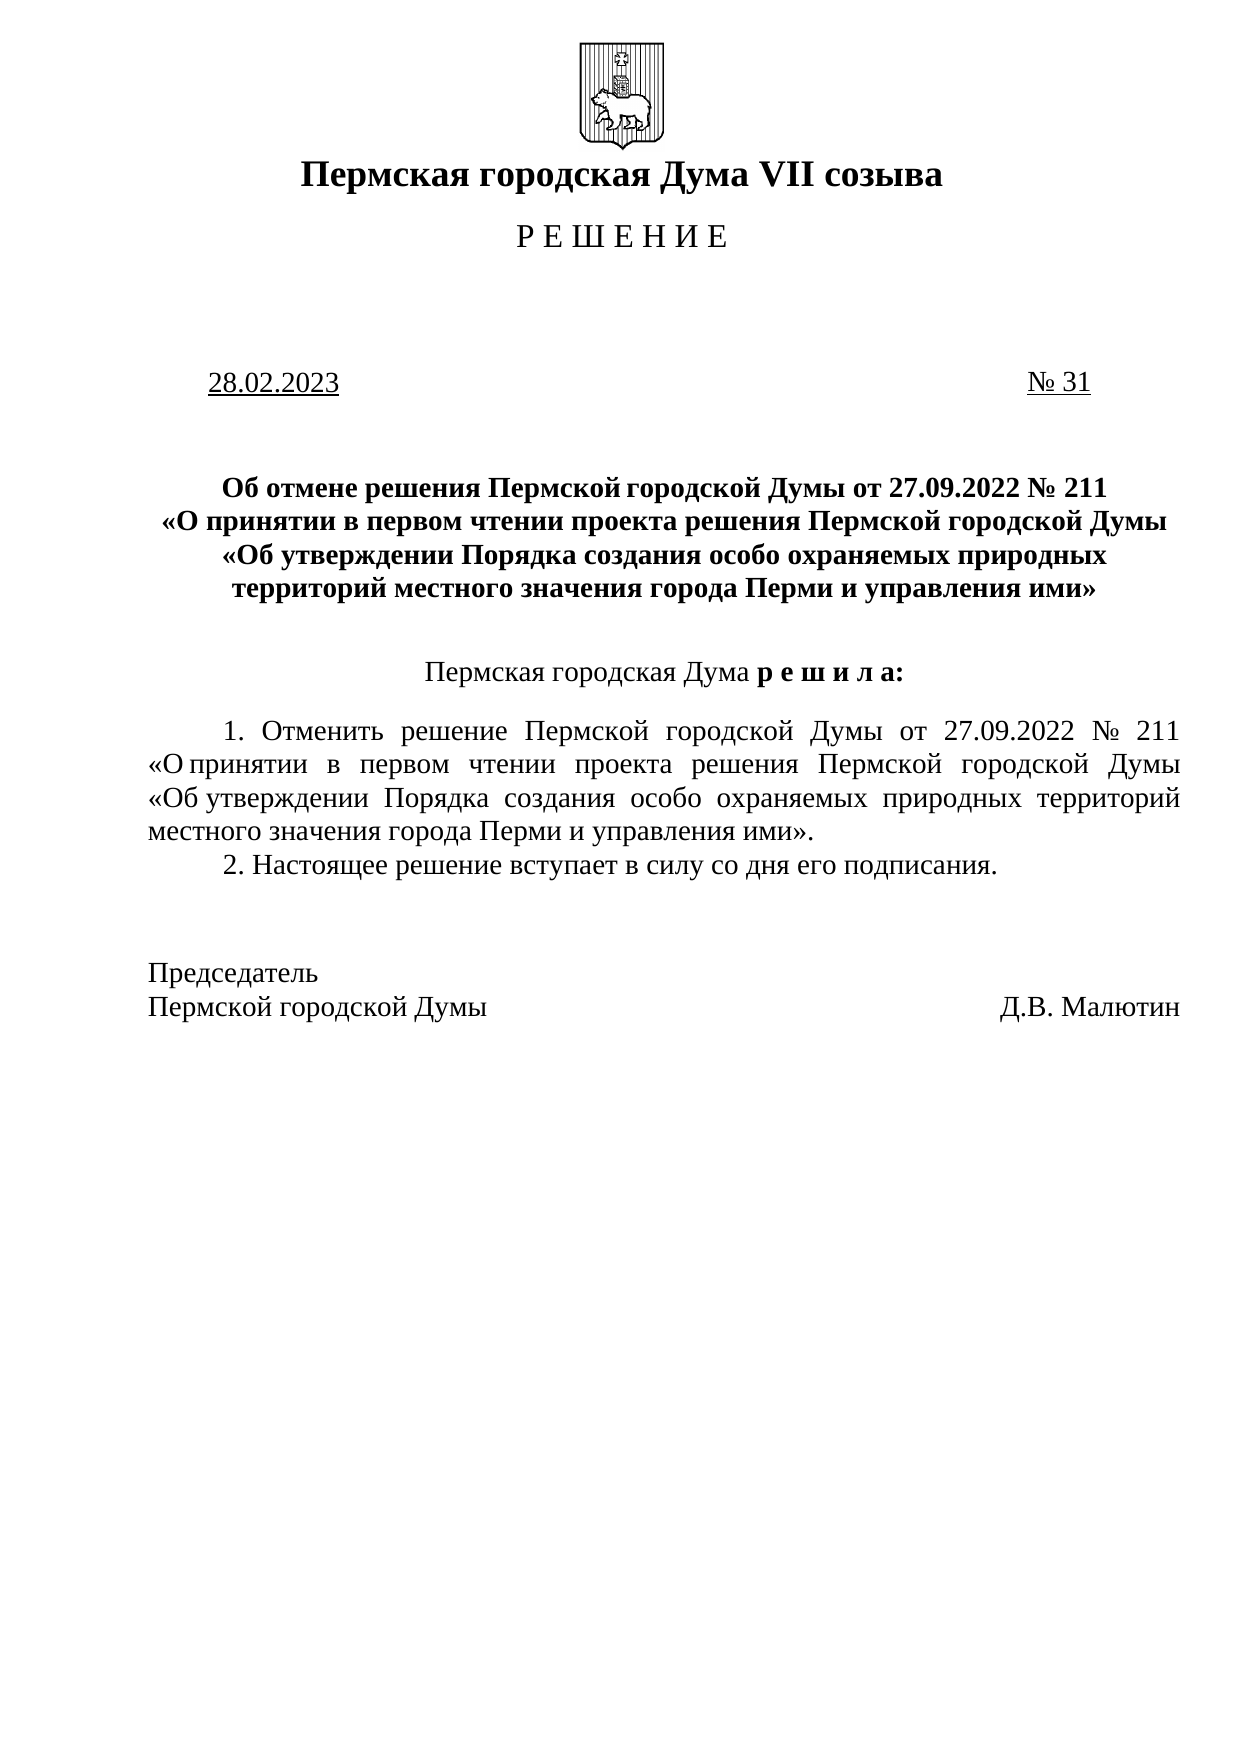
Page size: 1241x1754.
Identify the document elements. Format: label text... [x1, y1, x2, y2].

text Председатель [148, 955, 1181, 989]
text 1. Отменить решение Пермской городской Думы от 27.09.2022 № 211 «О принятии в первом чтении проекта решения Пермской городской Думы «Об утверждении Порядка создания особо охраняемых природных территорий местного значения города Перми и управления ими». [148, 713, 1181, 847]
text Пермская городская Дума р е ш и л а: [148, 654, 1181, 688]
text Пермской городской Думы Д.В. Малютин [148, 989, 1181, 1022]
text Об отмене решения Пермской городской Думы от 27.09.2022 № 211 «О принятии в первом чтении проекта решения Пермской городской Думы «Об утверждении Порядка создания особо охраняемых природных территорий местного значения города Перми и управления ими» [148, 470, 1181, 604]
text 2. Настоящее решение вступает в силу со дня его подписания. [148, 847, 1181, 880]
